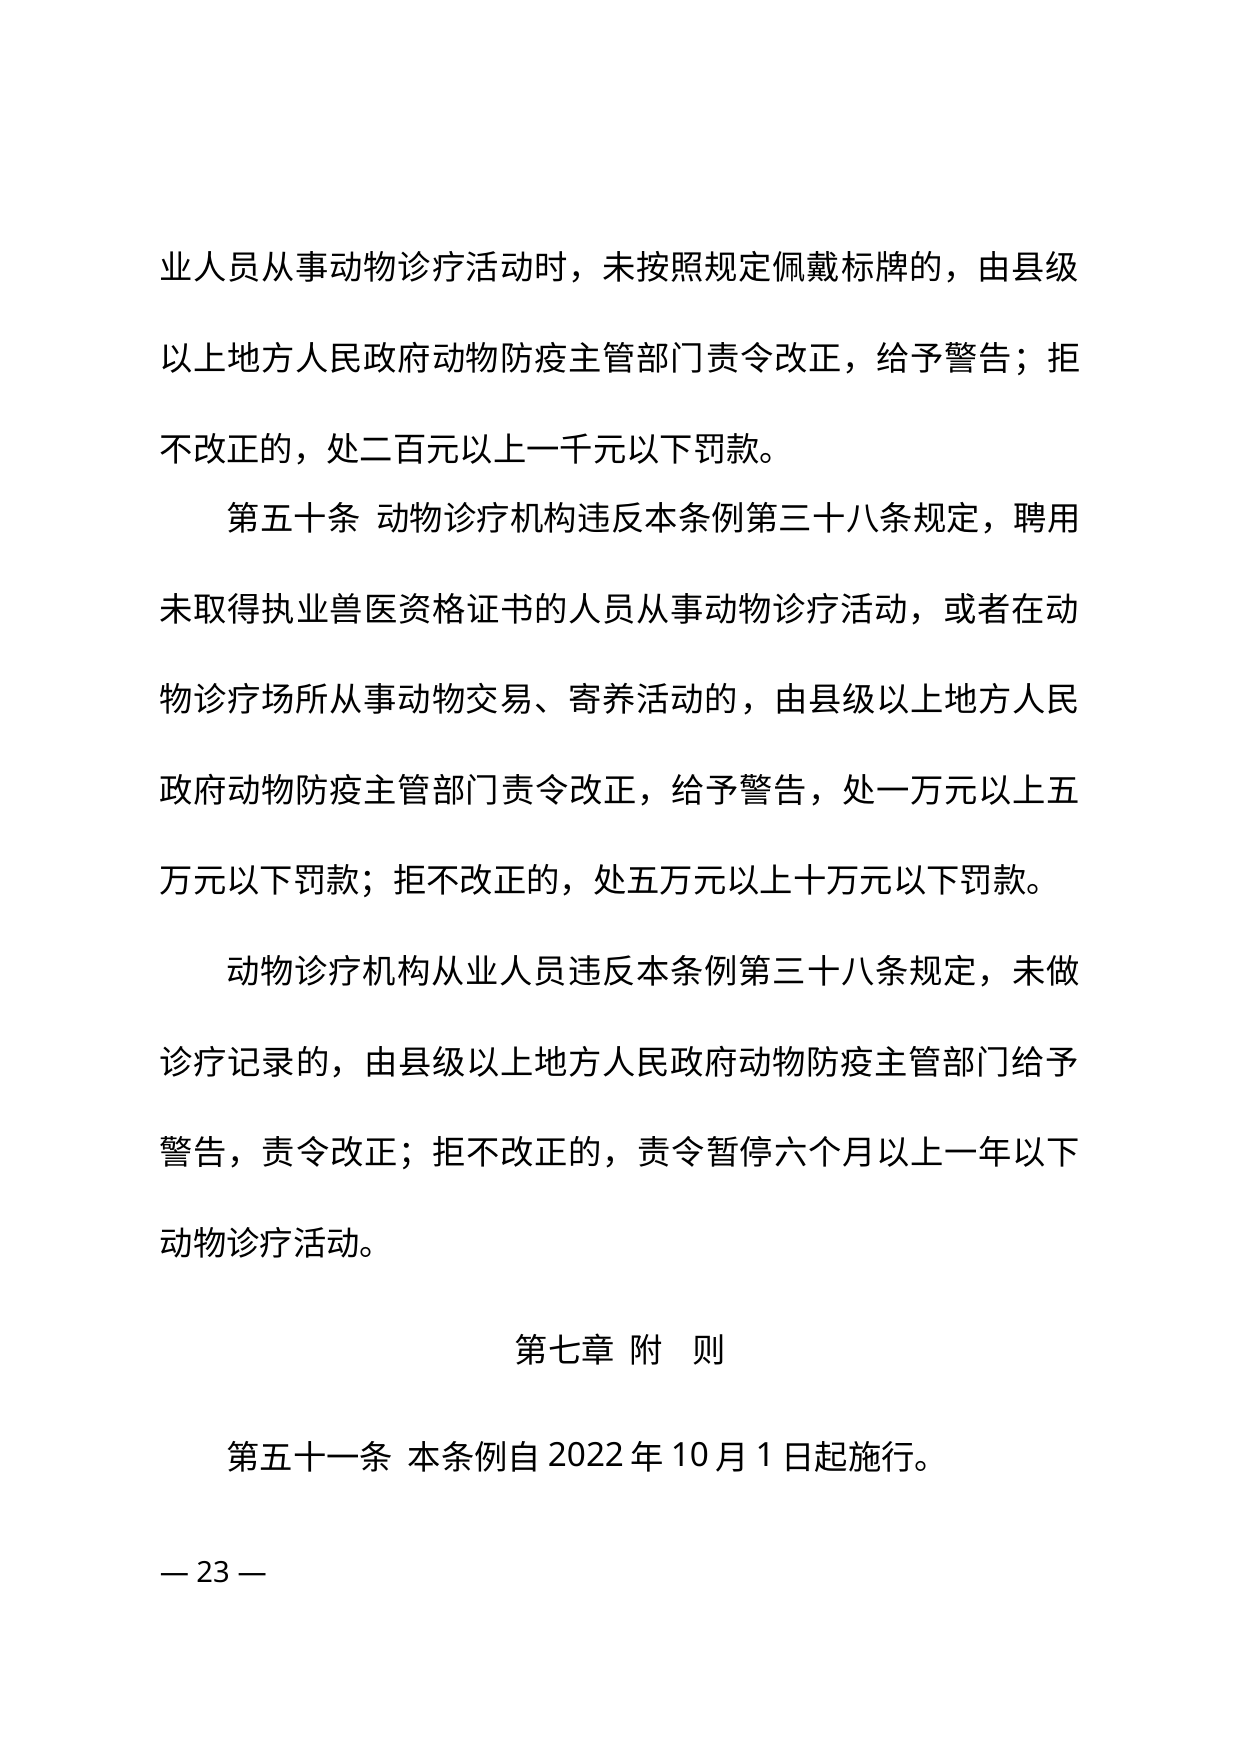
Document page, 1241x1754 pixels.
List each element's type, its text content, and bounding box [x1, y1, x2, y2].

text 动物诊疗机构从业人员违反本条例第三十八条规定，未做诊疗记录的，由县级以上地方人民政府动物防疫主管部门给予警告，责令改正；拒不改正的，责令暂停六个月以上一年以下动物诊疗活动。 [159, 945, 1081, 1307]
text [159, 220, 1081, 492]
text 第五十一条 本条例自2022年10月1日起施行。 [159, 1431, 1081, 1489]
text 第七章 附 则 [159, 1324, 1081, 1414]
text 第五十条 动物诊疗机构违反本条例第三十八条规定，聘用未取得执业兽医资格证书的人员从事动物诊疗活动，或者在动物诊疗场所从事动物交易、寄养活动的，由县级以上地方人民政府动物防疫主管部门责令改正，给予警告，处一万元以上五万元以下罚款；拒不改正的，处五万元以上十万元以下罚款。 [159, 492, 1081, 945]
